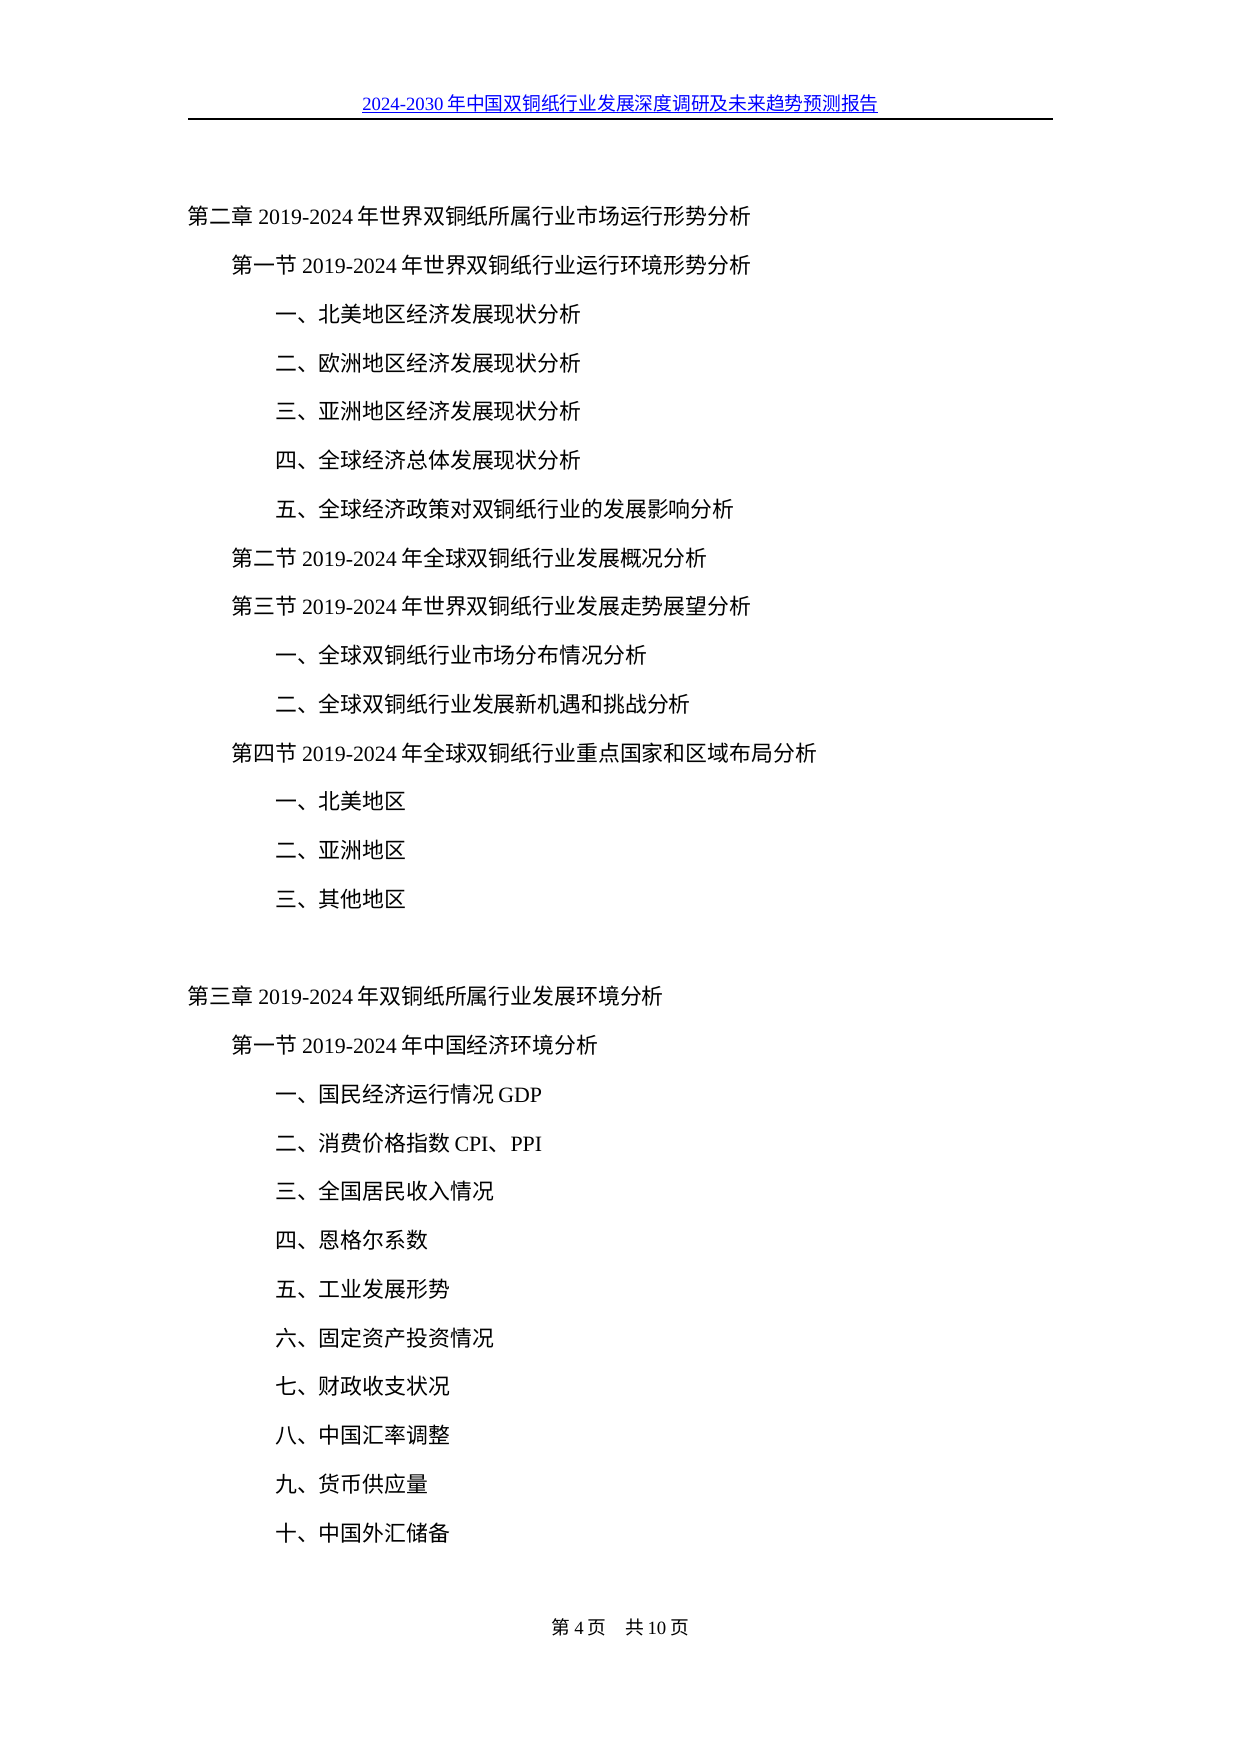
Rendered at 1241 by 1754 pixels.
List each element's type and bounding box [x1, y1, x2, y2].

text [187, 150, 1053, 1548]
